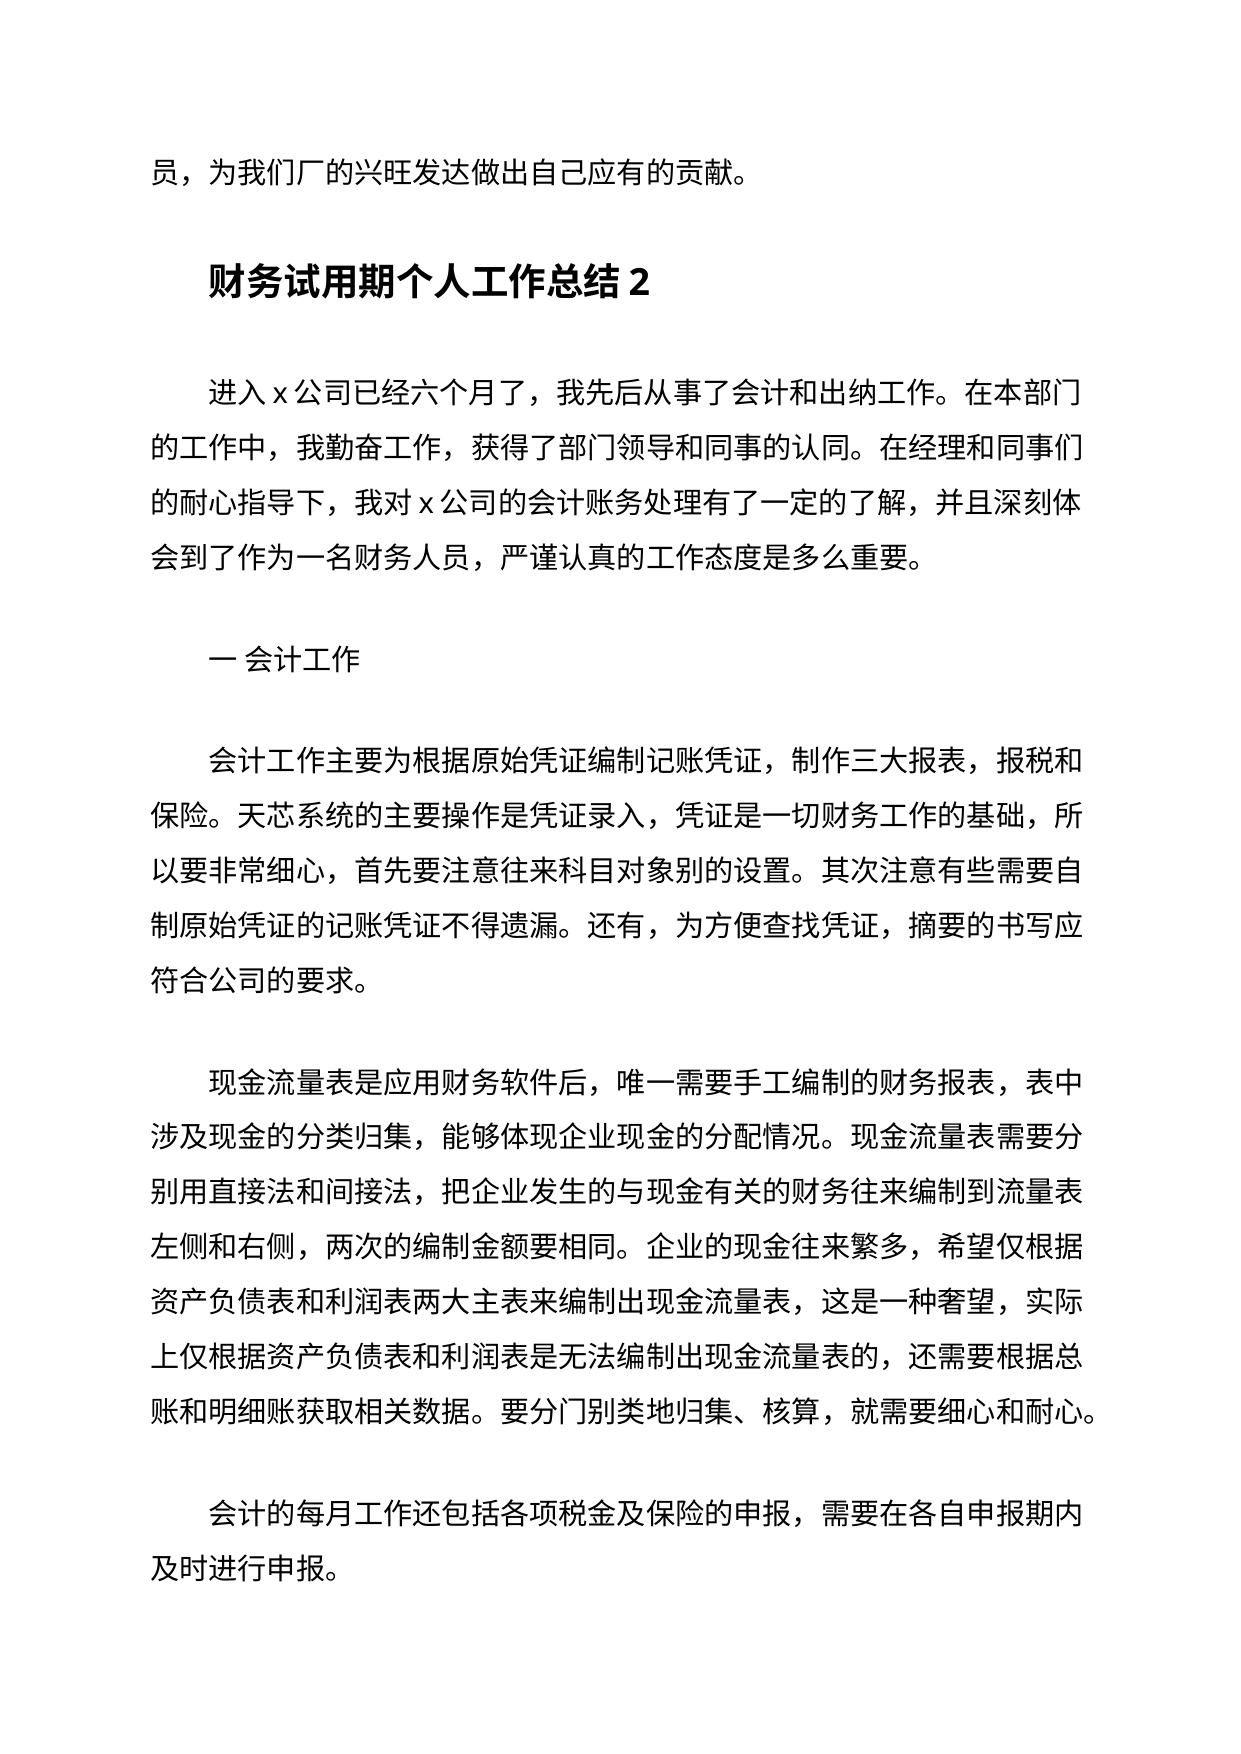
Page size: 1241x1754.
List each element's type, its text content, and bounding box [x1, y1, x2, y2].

text 会计工作主要为根据原始凭证编制记账凭证，制作三大报表，报税和保险。天芯系统的主要操作是凭证录入，凭证是一切财务工作的基础，所以要非常细心，首先要注意往来科目对象别的设置。其次注意有些需要自制原始凭证的记账凭证不得遗漏。还有，为方便查找凭证，摘要的书写应符合公司的要求。 [150, 738, 1090, 1000]
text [150, 150, 1090, 192]
text 会计的每月工作还包括各项税金及保险的申报，需要在各自申报期内及时进行申报。 [150, 1490, 1090, 1587]
text 现金流量表是应用财务软件后，唯一需要手工编制的财务报表，表中涉及现金的分类归集，能够体现企业现金的分配情况。现金流量表需要分别用直接法和间接法，把企业发生的与现金有关的财务往来编制到流量表左侧和右侧，两次的编制金额要相同。企业的现金往来繁多，希望仅根据资产负债表和利润表两大主表来编制出现金流量表，这是一种奢望，实际上仅根据资产负债表和利润表是无法编制出现金流量表的，还需要根据总账和明细账获取相关数据。要分门别类地归集、核算，就需要细心和耐心。 [150, 1059, 1090, 1431]
text 进入x公司已经六个月了，我先后从事了会计和出纳工作。在本部门的工作中，我勤奋工作，获得了部门领导和同事的认同。在经理和同事们的耐心指导下，我对x公司的会计账务处理有了一定的了解，并且深刻体会到了作为一名财务人员，严谨认真的工作态度是多么重要。 [150, 369, 1090, 577]
text 一 会计工作 [150, 636, 1090, 678]
text 财务试用期个人工作总结2 [150, 252, 1090, 306]
